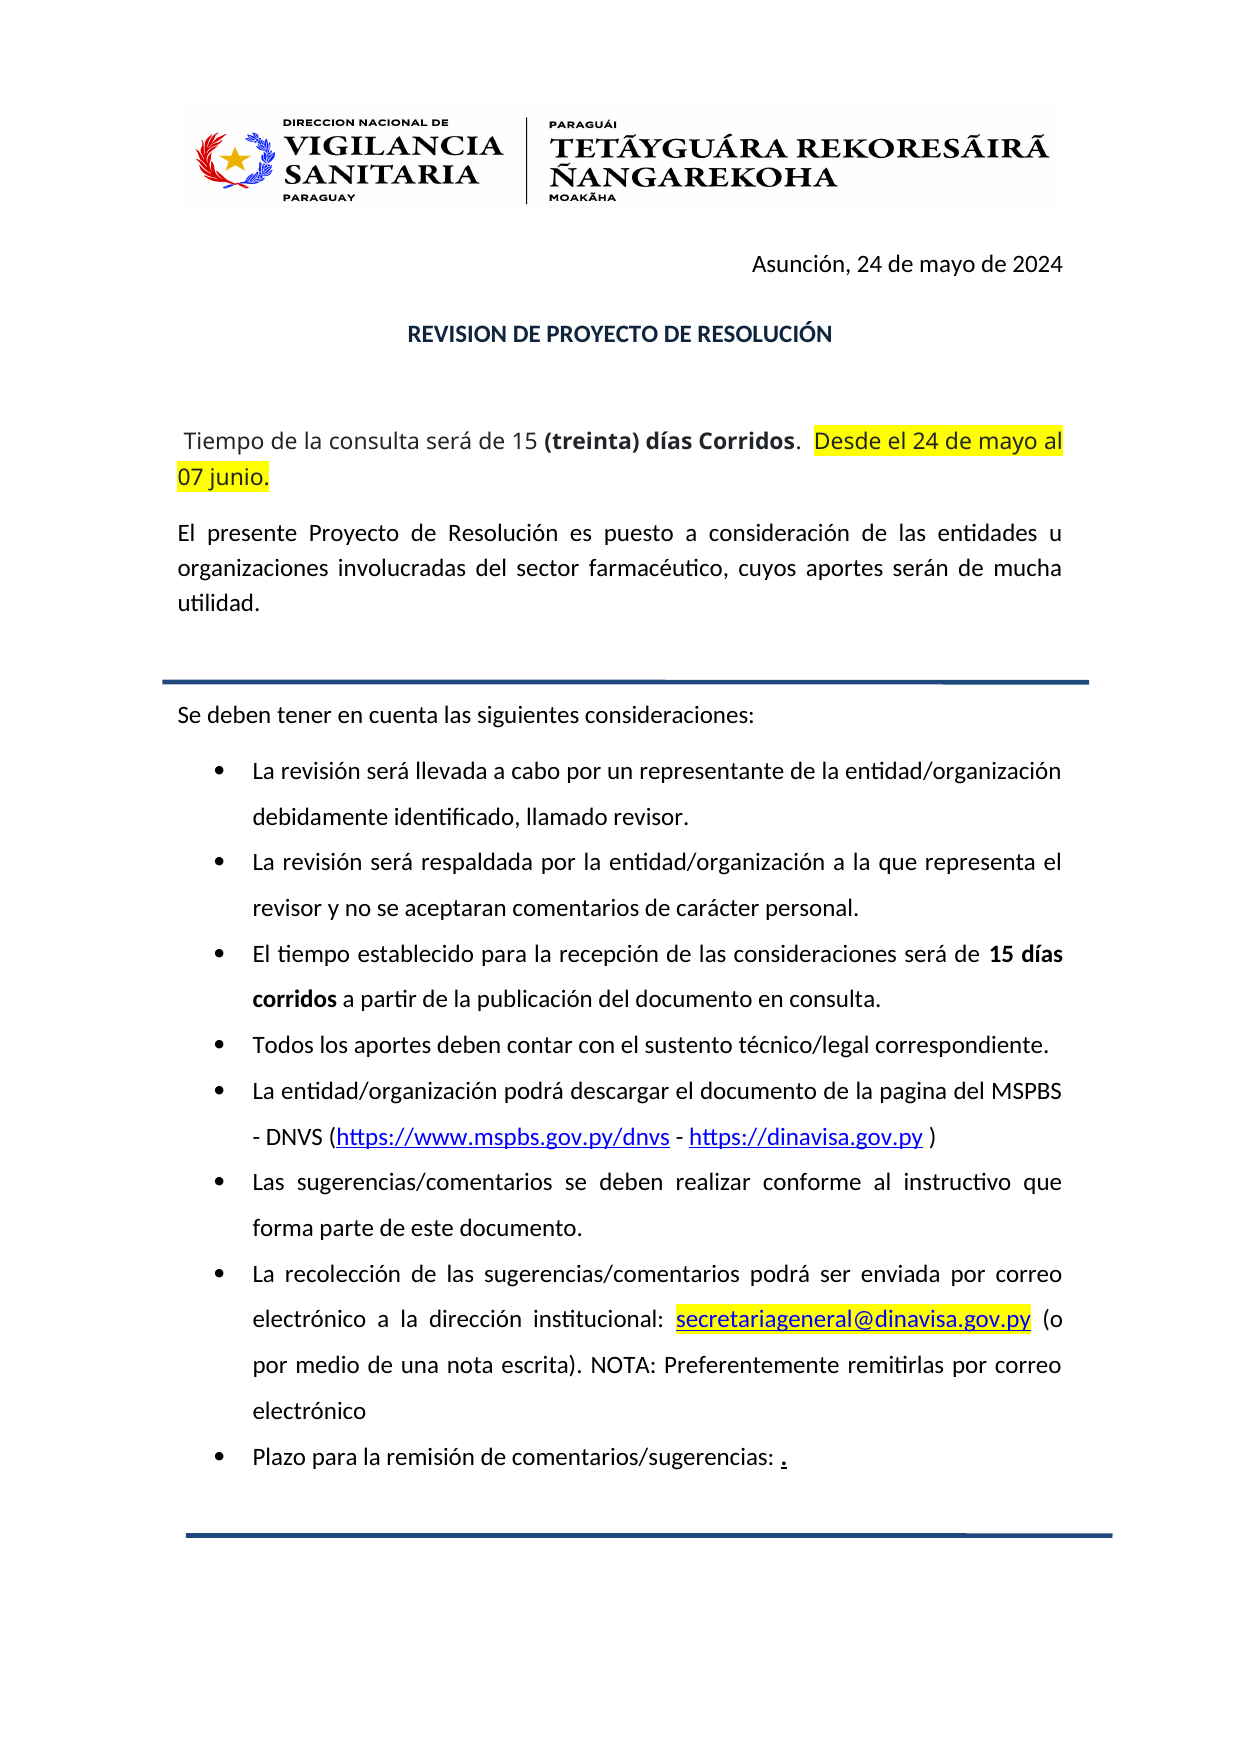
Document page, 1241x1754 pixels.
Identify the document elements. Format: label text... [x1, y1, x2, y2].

list La revisión será respaldada por la entidad/organización a la que representa el revisor y no se aceptaran comentarios de carácter personal. [215, 846, 1063, 923]
list La recolección de las sugerencias/comentarios podrá ser enviada por correo electrónico a la dirección institucional: secretariageneral@dinavisa.gov.py (o por medio de una nota escrita). NOTA: Preferentemente remitirlas por correo electrónico [215, 1258, 1063, 1426]
text El presente Proyecto de Resolución es puesto a consideración de las entidades u organizaciones involucradas del sector farmacéutico, cuyos aportes serán de mucha utilidad. [177, 517, 1063, 618]
list Todos los aportes deben contar con el sustento técnico/legal correspondiente. [215, 1029, 1063, 1060]
list Plazo para la remisión de comentarios/sugerencias: . [215, 1441, 1063, 1471]
list El tiempo establecido para la recepción de las consideraciones será de 15 días corridos a partir de la publicación del documento en consulta. [215, 938, 1063, 1014]
text Se deben tener en cuenta las siguientes consideraciones: [177, 699, 1063, 729]
list Las sugerencias/comentarios se deben realizar conforme al instructivo que forma parte de este documento. [215, 1166, 1063, 1243]
list La revisión será llevada a cabo por un representante de la entidad/organización debidamente identificado, llamado revisor. [215, 755, 1063, 831]
picture [177, 101, 1063, 213]
list La entidad/organización podrá descargar el documento de la pagina del MSPBS - DNVS (https://www.mspbs.gov.py/dnvs - https://dinavisa.gov.py ) [215, 1075, 1063, 1151]
text Asunción, 24 de mayo de 2024 [177, 248, 1063, 278]
text Tiempo de la consulta será de 15 (treinta) días Corridos. Desde el 24 de mayo al 07 junio. [177, 456, 1063, 492]
text REVISION DE PROYECTO DE RESOLUCIÓN [177, 318, 1063, 348]
